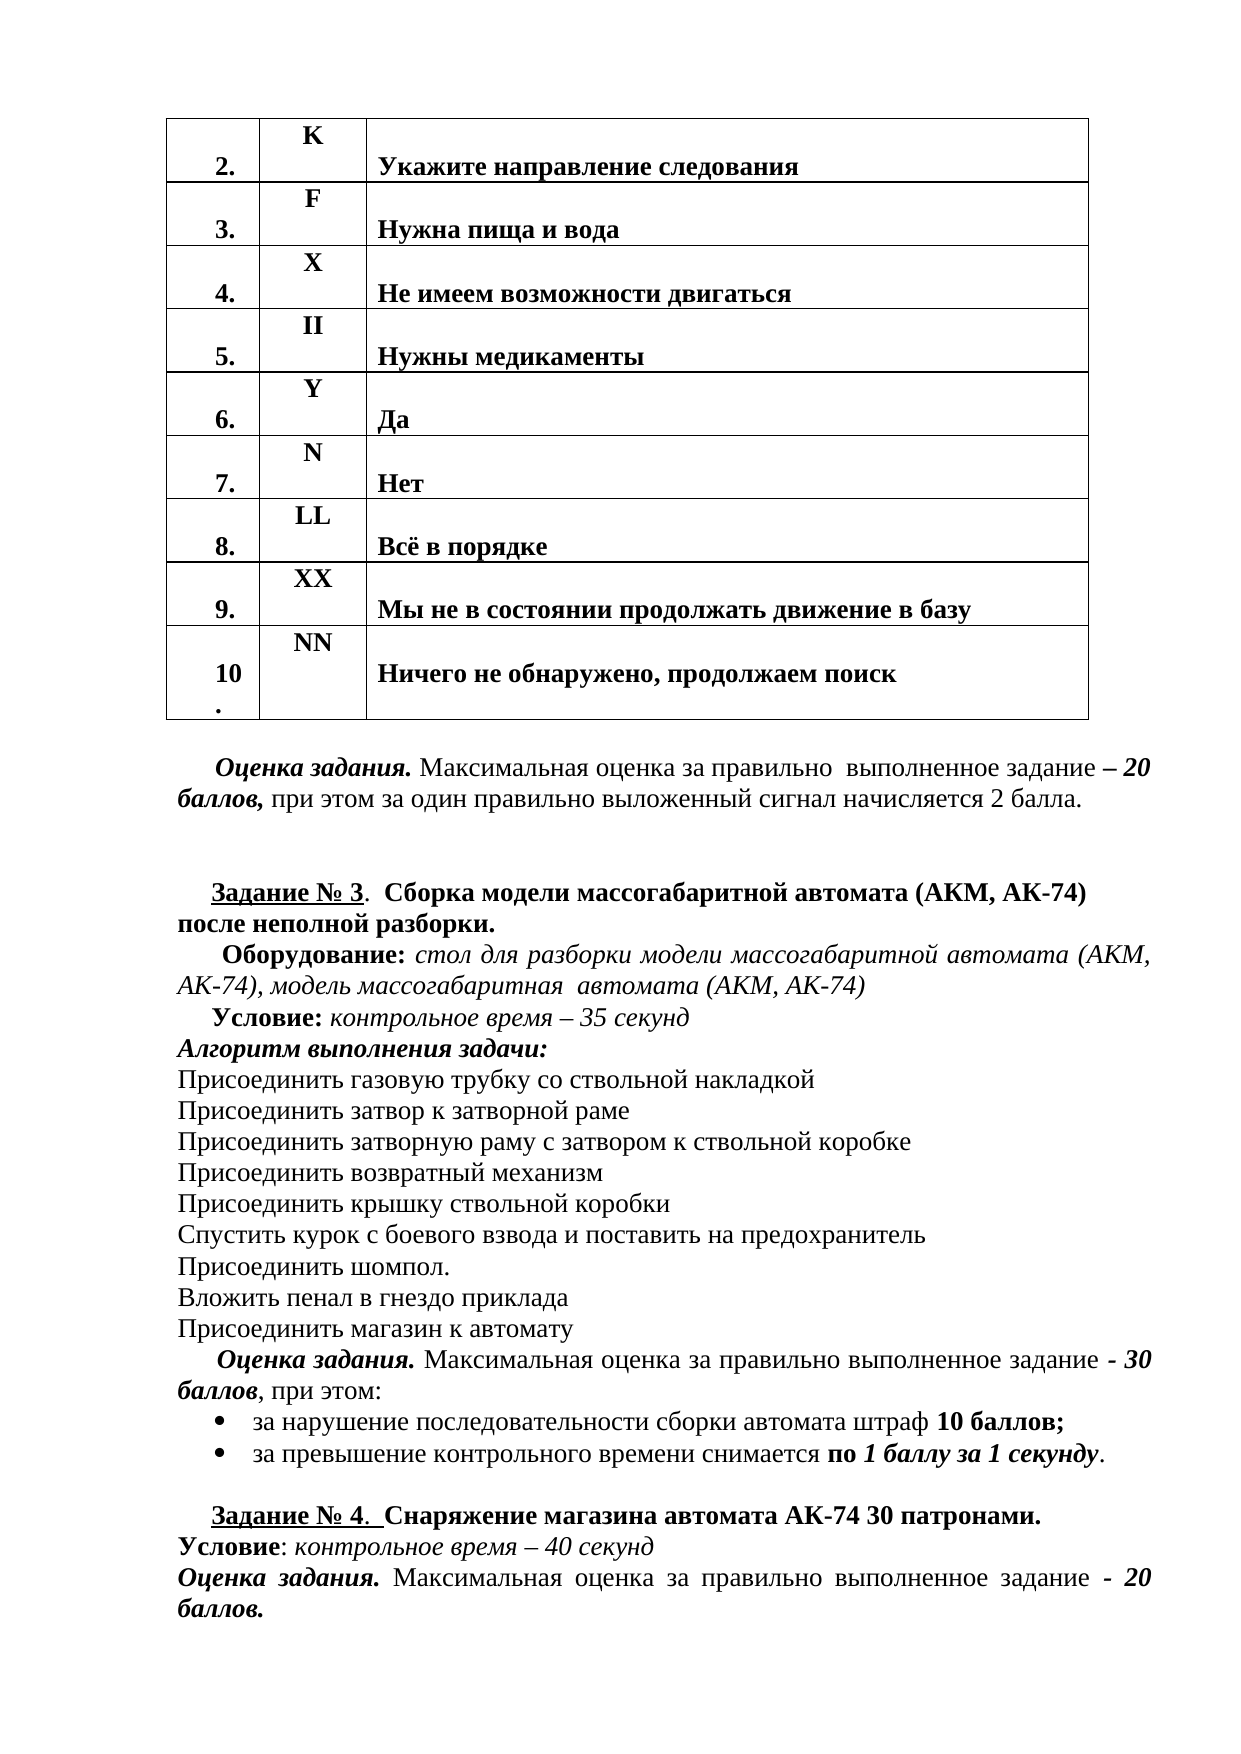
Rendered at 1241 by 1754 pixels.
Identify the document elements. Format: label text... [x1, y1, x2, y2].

text Задание № 4. Снаряжение магазина автомата АК-74 30 патронами. [177, 1499, 1152, 1530]
table_cell Не имеем возможности двигаться [367, 246, 1088, 308]
table_cell 3. [167, 183, 259, 245]
table_cell NN [260, 626, 366, 719]
table_cell XX [260, 563, 366, 625]
text Вложить пенал в гнездо приклада [177, 1281, 1152, 1312]
text Присоединить магазин к автомату [177, 1312, 1152, 1343]
text Задание № 3. Сборка модели массогабаритной автомата (АКМ, АК-74) после неполной разборки. [177, 876, 1152, 938]
table_cell Укажите направление следования [367, 119, 1088, 181]
text Присоединить крышку ствольной коробки [177, 1187, 1152, 1219]
table_cell II [260, 309, 366, 371]
text Оборудование: стол для разборки модели массогабаритной автомата (АКМ, АК-74), модель массогабаритная автомата (АКМ, АК-74) [177, 938, 1152, 1001]
table_cell 2. [167, 119, 259, 181]
text Присоединить возвратный механизм [177, 1156, 1152, 1187]
table_cell F [260, 183, 366, 245]
text Условие: контрольное время – 35 секунд [177, 1001, 1152, 1032]
table_cell 4. [167, 246, 259, 308]
table_cell 5. [167, 309, 259, 371]
table_cell Мы не в состоянии продолжать движение в базу [367, 563, 1088, 625]
table_cell 7. [167, 436, 259, 498]
table_cell Нужна пища и вода [367, 183, 1088, 245]
table_cell 10. [167, 626, 259, 719]
text Оценка задания. Максимальная оценка за правильно выполненное задание – 20 [215, 751, 1152, 783]
text Присоединить газовую трубку со ствольной накладкой [177, 1063, 1152, 1094]
table_cell 6. [167, 373, 259, 435]
table_cell 8. [167, 499, 259, 561]
table_cell Нет [367, 436, 1088, 498]
table_cell Y [260, 373, 366, 435]
text Оценка задания. Максимальная оценка за правильно выполненное задание - 30 баллов, при этом: [177, 1343, 1152, 1406]
text Присоединить шомпол. [177, 1250, 1152, 1281]
list за нарушение последовательности сборки автомата штраф 10 баллов; [215, 1406, 1152, 1437]
table_cell 9. [167, 563, 259, 625]
text Оценка задания. Максимальная оценка за правильно выполненное задание - 20 баллов. [177, 1561, 1152, 1624]
table_cell LL [260, 499, 366, 561]
table_cell Да [367, 373, 1088, 435]
list за превышение контрольного времени снимается по 1 баллу за 1 секунду. [215, 1437, 1152, 1468]
text Условие: контрольное время – 40 секунд [177, 1530, 1152, 1561]
text Присоединить затвор к затворной раме [177, 1094, 1152, 1125]
text Спустить курок с боевого взвода и поставить на предохранитель [177, 1219, 1152, 1250]
table_cell X [260, 246, 366, 308]
table_cell Нужны медикаменты [367, 309, 1088, 371]
text баллов, при этом за один правильно выложенный сигнал начисляется 2 балла. [177, 783, 1152, 814]
table_cell Ничего не обнаружено, продолжаем поиск [367, 626, 1088, 719]
table_cell Всё в порядке [367, 499, 1088, 561]
text Присоединить затворную раму с затвором к ствольной коробке [177, 1125, 1152, 1156]
text Алгоритм выполнения задачи: [177, 1032, 1152, 1063]
table_cell N [260, 436, 366, 498]
table_cell K [260, 119, 366, 181]
